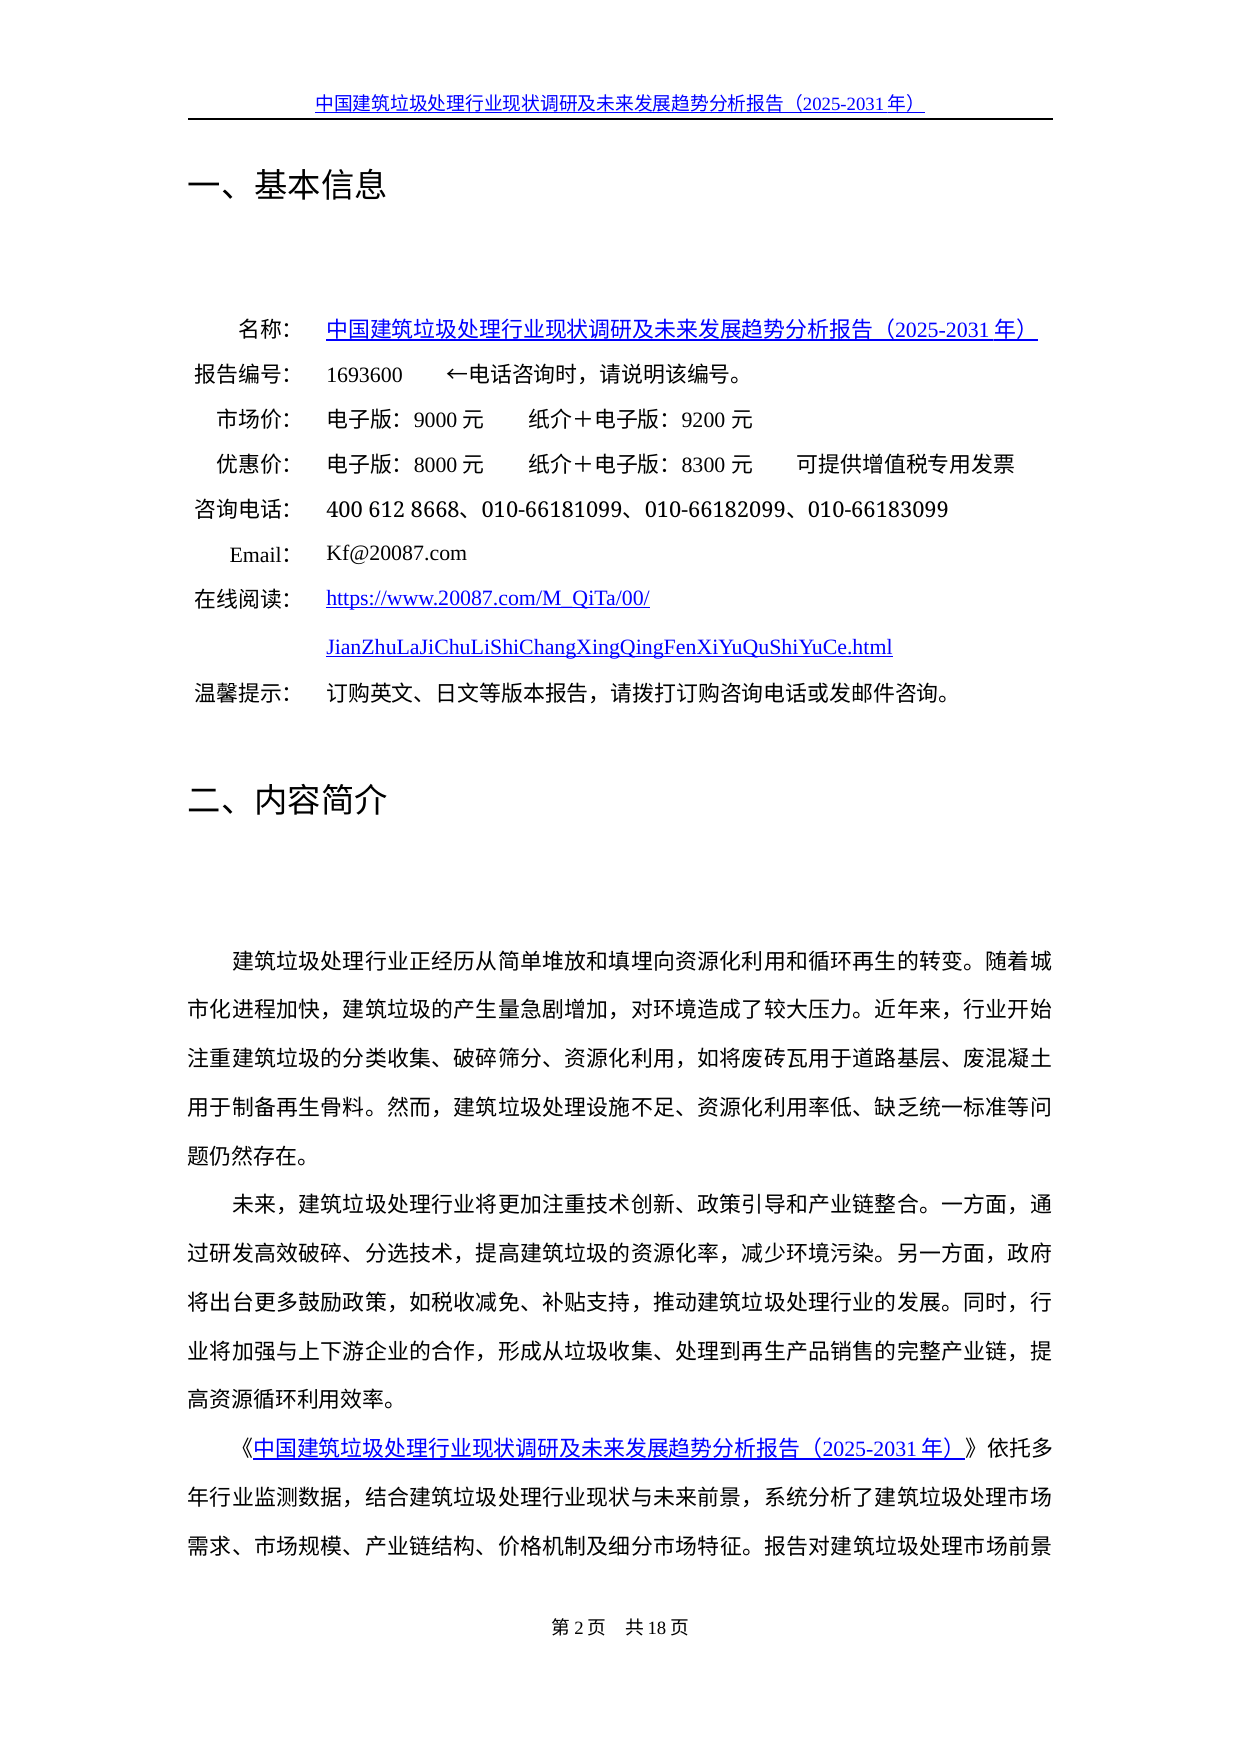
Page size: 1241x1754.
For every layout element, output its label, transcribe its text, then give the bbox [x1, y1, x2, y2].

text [187, 943, 1053, 1561]
title 一、基本信息 [187, 150, 1053, 215]
table_cell 1693600 ←电话咨询时，请说明该编号。 [315, 357, 1073, 402]
table_header 中国建筑垃圾处理行业现状调研及未来发展趋势分析报告（2025-2031年） [315, 312, 1073, 357]
table_cell 订购英文、日文等版本报告，请拨打订购咨询电话或发邮件咨询。 [315, 675, 1073, 720]
table_cell 电子版：8000 元 纸介＋电子版：8300 元 可提供增值税专用发票 [315, 447, 1073, 492]
table_cell Email： [167, 537, 315, 582]
table_cell 报告编号： [167, 357, 315, 402]
table_cell 优惠价： [167, 447, 315, 492]
table_cell 电子版：9000 元 纸介＋电子版：9200 元 [315, 402, 1073, 447]
table_cell 咨询电话： [167, 492, 315, 537]
table_header 名称： [167, 312, 315, 357]
table_cell 温馨提示： [167, 675, 315, 720]
table_cell 市场价： [167, 402, 315, 447]
table_cell 400 612 8668、010-66181099、010-66182099、010-66183099 [315, 492, 1073, 537]
table_cell Kf@20087.com [315, 537, 1073, 582]
title 二、内容简介 [187, 766, 1053, 831]
table_cell 在线阅读： [167, 582, 315, 675]
table_cell [315, 582, 1073, 675]
